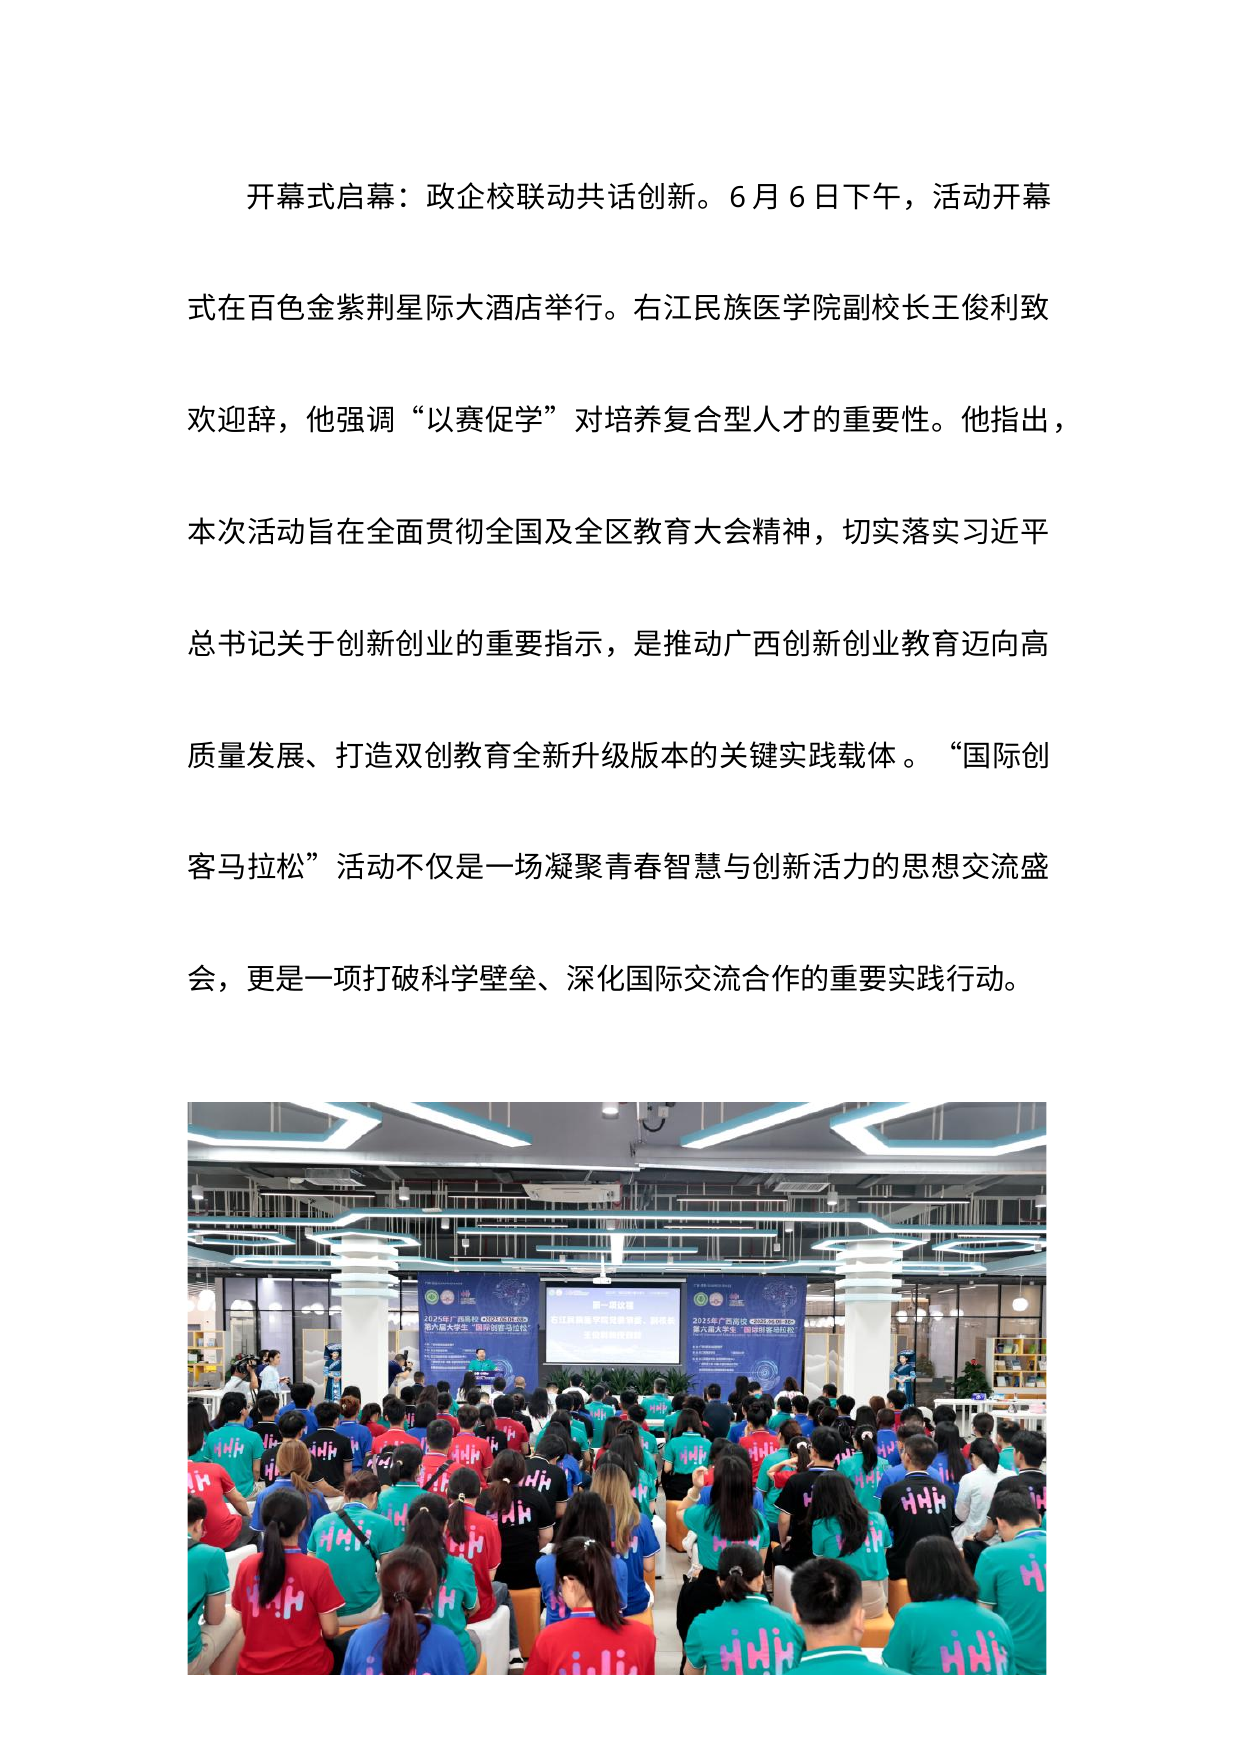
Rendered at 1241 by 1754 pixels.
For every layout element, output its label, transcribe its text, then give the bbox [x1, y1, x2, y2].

picture [187, 1102, 1047, 1674]
subtitle 开幕式启幕：政企校联动共话创新。6月6日下午，活动开幕式在百色金紫荆星际大酒店举行。右江民族医学院副校长王俊利致欢迎辞，他强调“以赛促学”对培养复合型人才的重要性。他指出，本次活动旨在全面贯彻全国及全区教育大会精神，切实落实习近平总书记关于创新创业的重要指示，是推动广西创新创业教育迈向高质量发展、打造双创教育全新升级版本的关键实践载体 。“国际创客马拉松”活动不仅是一场凝聚青春智慧与创新活力的思想交流盛会，更是一项打破科学壁垒、深化国际交流合作的重要实践行动。 [187, 162, 1053, 1009]
